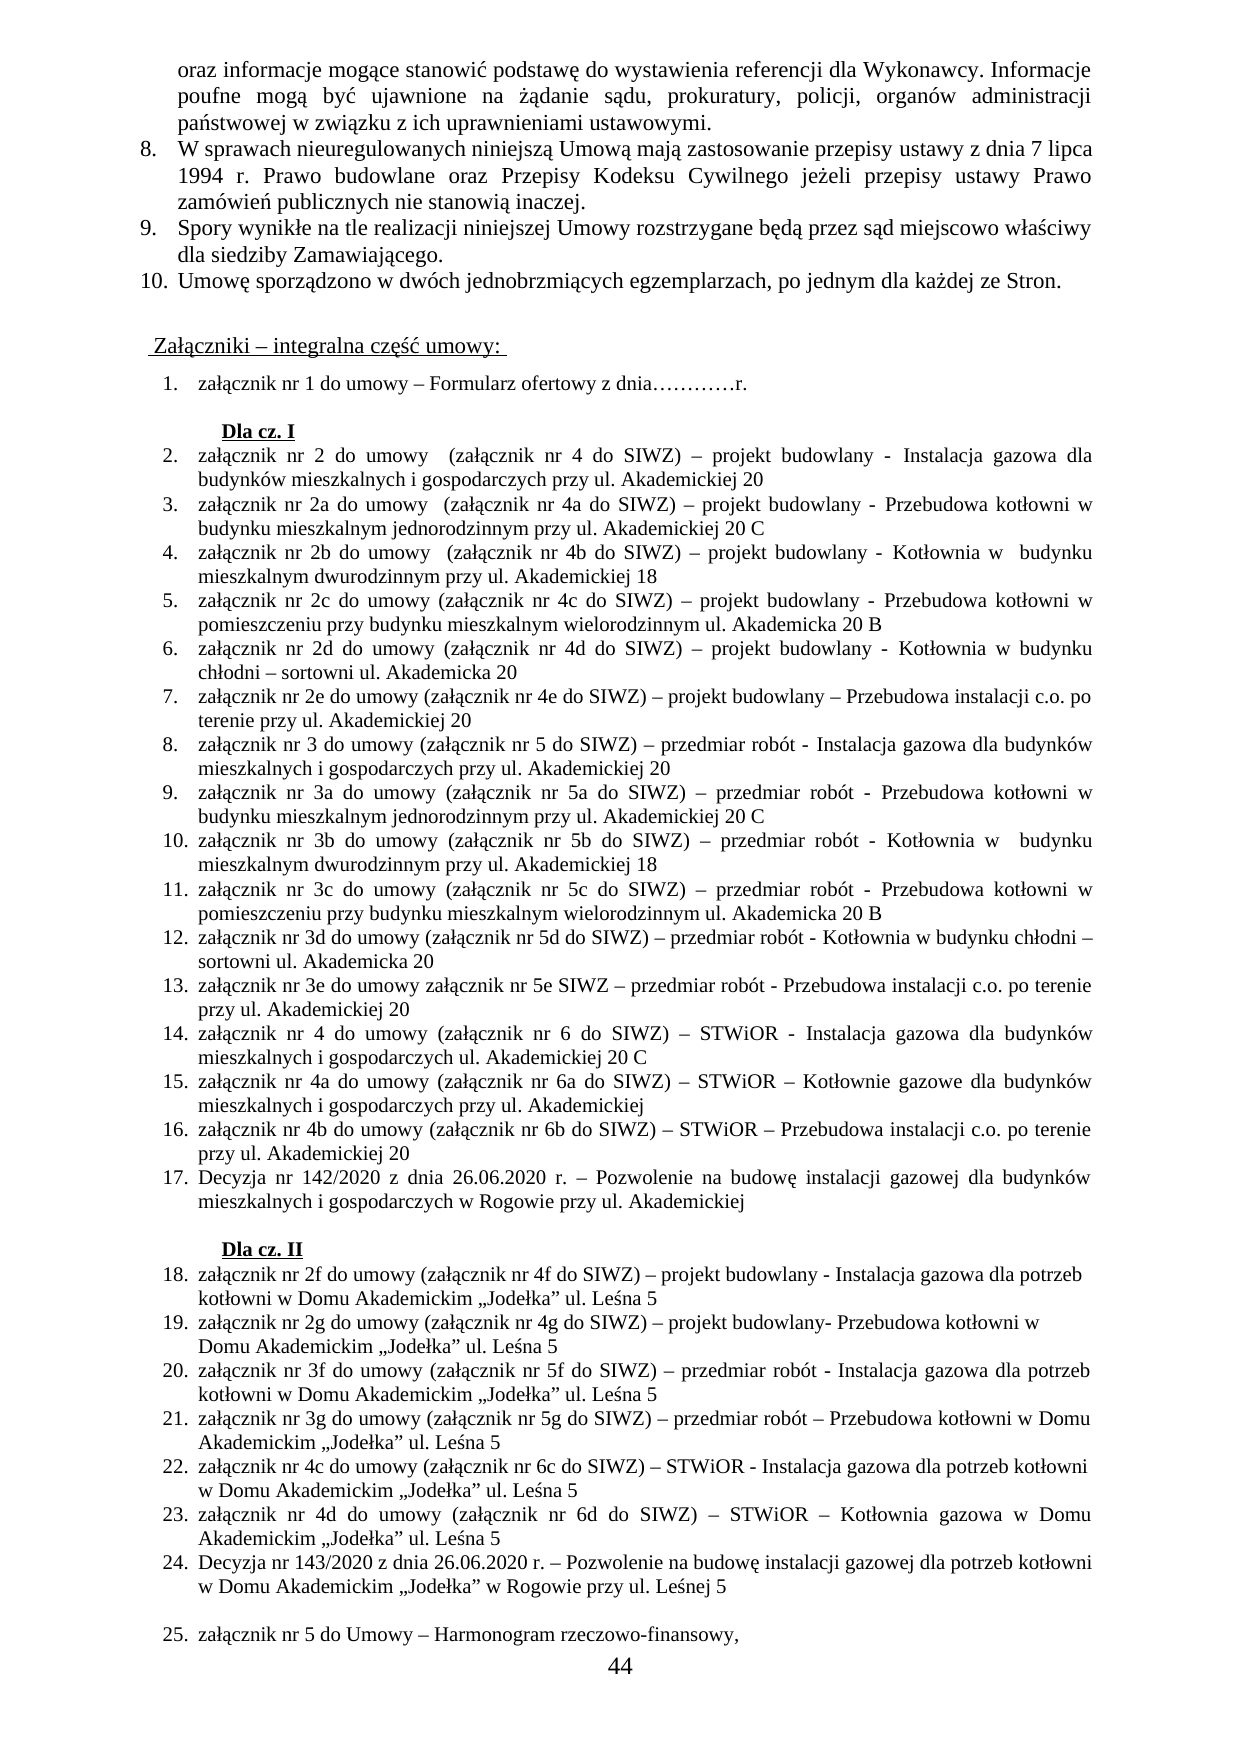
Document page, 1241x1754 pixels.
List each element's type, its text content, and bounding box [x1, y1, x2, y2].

list Umowę sporządzono w dwóch jednobrzmiących egzemplarzach, po jednym dla każdej ze Stron. [140, 267, 1093, 293]
list załącznik nr 2a do umowy (załącznik nr 4a do SIWZ) – projekt budowlany - Przebudowa kotłowni w budynku mieszkalnym jednorodzinnym przy ul. Akademickiej 20 C [162, 491, 1093, 539]
list Dla cz. II [221, 1237, 1093, 1261]
list załącznik nr 3b do umowy (załącznik nr 5b do SIWZ) – przedmiar robót - Kotłownia w budynku mieszkalnym dwurodzinnym przy ul. Akademickiej 18 [162, 828, 1093, 876]
list załącznik nr 3a do umowy (załącznik nr 5a do SIWZ) – przedmiar robót - Przebudowa kotłowni w budynku mieszkalnym jednorodzinnym przy ul. Akademickiej 20 C [162, 780, 1093, 828]
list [140, 56, 1093, 135]
list załącznik nr 2b do umowy (załącznik nr 4b do SIWZ) – projekt budowlany - Kotłownia w budynku mieszkalnym dwurodzinnym przy ul. Akademickiej 18 [162, 539, 1093, 588]
list załącznik nr 5 do Umowy – Harmonogram rzeczowo-finansowy, [162, 1622, 1093, 1646]
list załącznik nr 2 do umowy (załącznik nr 4 do SIWZ) – projekt budowlany - Instalacja gazowa dla budynków mieszkalnych i gospodarczych przy ul. Akademickiej 20 [162, 443, 1093, 491]
list załącznik nr 2c do umowy (załącznik nr 4c do SIWZ) – projekt budowlany - Przebudowa kotłowni w pomieszczeniu przy budynku mieszkalnym wielorodzinnym ul. Akademicka 20 B [162, 588, 1093, 636]
list Decyzja nr 143/2020 z dnia 26.06.2020 r. – Pozwolenie na budowę instalacji gazowej dla potrzeb kotłowni w Domu Akademickim „Jodełka” w Rogowie przy ul. Leśnej 5 [162, 1550, 1093, 1598]
list załącznik nr 3 do umowy (załącznik nr 5 do SIWZ) – przedmiar robót - Instalacja gazowa dla budynków mieszkalnych i gospodarczych przy ul. Akademickiej 20 [162, 732, 1093, 780]
text Załączniki – integralna część umowy: [148, 332, 1093, 359]
list załącznik nr 4b do umowy (załącznik nr 6b do SIWZ) – STWiOR – Przebudowa instalacji c.o. po terenie przy ul. Akademickiej 20 [162, 1117, 1093, 1165]
list załącznik nr 3d do umowy (załącznik nr 5d do SIWZ) – przedmiar robót - Kotłownia w budynku chłodni – sortowni ul. Akademicka 20 [162, 924, 1093, 973]
list załącznik nr 2e do umowy (załącznik nr 4e do SIWZ) – projekt budowlany – Przebudowa instalacji c.o. po terenie przy ul. Akademickiej 20 [162, 684, 1093, 732]
list Spory wynikłe na tle realizacji niniejszej Umowy rozstrzygane będą przez sąd miejscowo właściwy dla siedziby Zamawiającego. [140, 214, 1093, 267]
list załącznik nr 3e do umowy załącznik nr 5e SIWZ – przedmiar robót - Przebudowa instalacji c.o. po terenie przy ul. Akademickiej 20 [162, 973, 1093, 1021]
list załącznik nr 4d do umowy (załącznik nr 6d do SIWZ) – STWiOR – Kotłownia gazowa w Domu Akademickim „Jodełka” ul. Leśna 5 [162, 1502, 1093, 1550]
list załącznik nr 1 do umowy – Formularz ofertowy z dnia…………r. [162, 371, 1093, 395]
list załącznik nr 4c do umowy (załącznik nr 6c do SIWZ) – STWiOR - Instalacja gazowa dla potrzeb kotłowni w Domu Akademickim „Jodełka” ul. Leśna 5 [162, 1454, 1093, 1502]
list załącznik nr 2f do umowy (załącznik nr 4f do SIWZ) – projekt budowlany - Instalacja gazowa dla potrzeb kotłowni w Domu Akademickim „Jodełka” ul. Leśna 5 [162, 1261, 1093, 1309]
list załącznik nr 2g do umowy (załącznik nr 4g do SIWZ) – projekt budowlany- Przebudowa kotłowni w Domu Akademickim „Jodełka” ul. Leśna 5 [162, 1309, 1093, 1358]
list załącznik nr 4 do umowy (załącznik nr 6 do SIWZ) – STWiOR - Instalacja gazowa dla budynków mieszkalnych i gospodarczych ul. Akademickiej 20 C [162, 1021, 1093, 1069]
list załącznik nr 3f do umowy (załącznik nr 5f do SIWZ) – przedmiar robót - Instalacja gazowa dla potrzeb kotłowni w Domu Akademickim „Jodełka” ul. Leśna 5 [162, 1358, 1093, 1406]
list załącznik nr 4a do umowy (załącznik nr 6a do SIWZ) – STWiOR – Kotłownie gazowe dla budynków mieszkalnych i gospodarczych przy ul. Akademickiej [162, 1069, 1093, 1117]
list Decyzja nr 142/2020 z dnia 26.06.2020 r. – Pozwolenie na budowę instalacji gazowej dla budynków mieszkalnych i gospodarczych w Rogowie przy ul. Akademickiej [162, 1165, 1093, 1213]
list Dla cz. I [221, 419, 1093, 443]
list W sprawach nieuregulowanych niniejszą Umową mają zastosowanie przepisy ustawy z dnia 7 lipca 1994 r. Prawo budowlane oraz Przepisy Kodeksu Cywilnego jeżeli przepisy ustawy Prawo zamówień publicznych nie stanowią inaczej. [140, 135, 1093, 214]
list załącznik nr 2d do umowy (załącznik nr 4d do SIWZ) – projekt budowlany - Kotłownia w budynku chłodni – sortowni ul. Akademicka 20 [162, 636, 1093, 684]
list załącznik nr 3c do umowy (załącznik nr 5c do SIWZ) – przedmiar robót - Przebudowa kotłowni w pomieszczeniu przy budynku mieszkalnym wielorodzinnym ul. Akademicka 20 B [162, 876, 1093, 924]
list załącznik nr 3g do umowy (załącznik nr 5g do SIWZ) – przedmiar robót – Przebudowa kotłowni w Domu Akademickim „Jodełka” ul. Leśna 5 [162, 1406, 1093, 1454]
